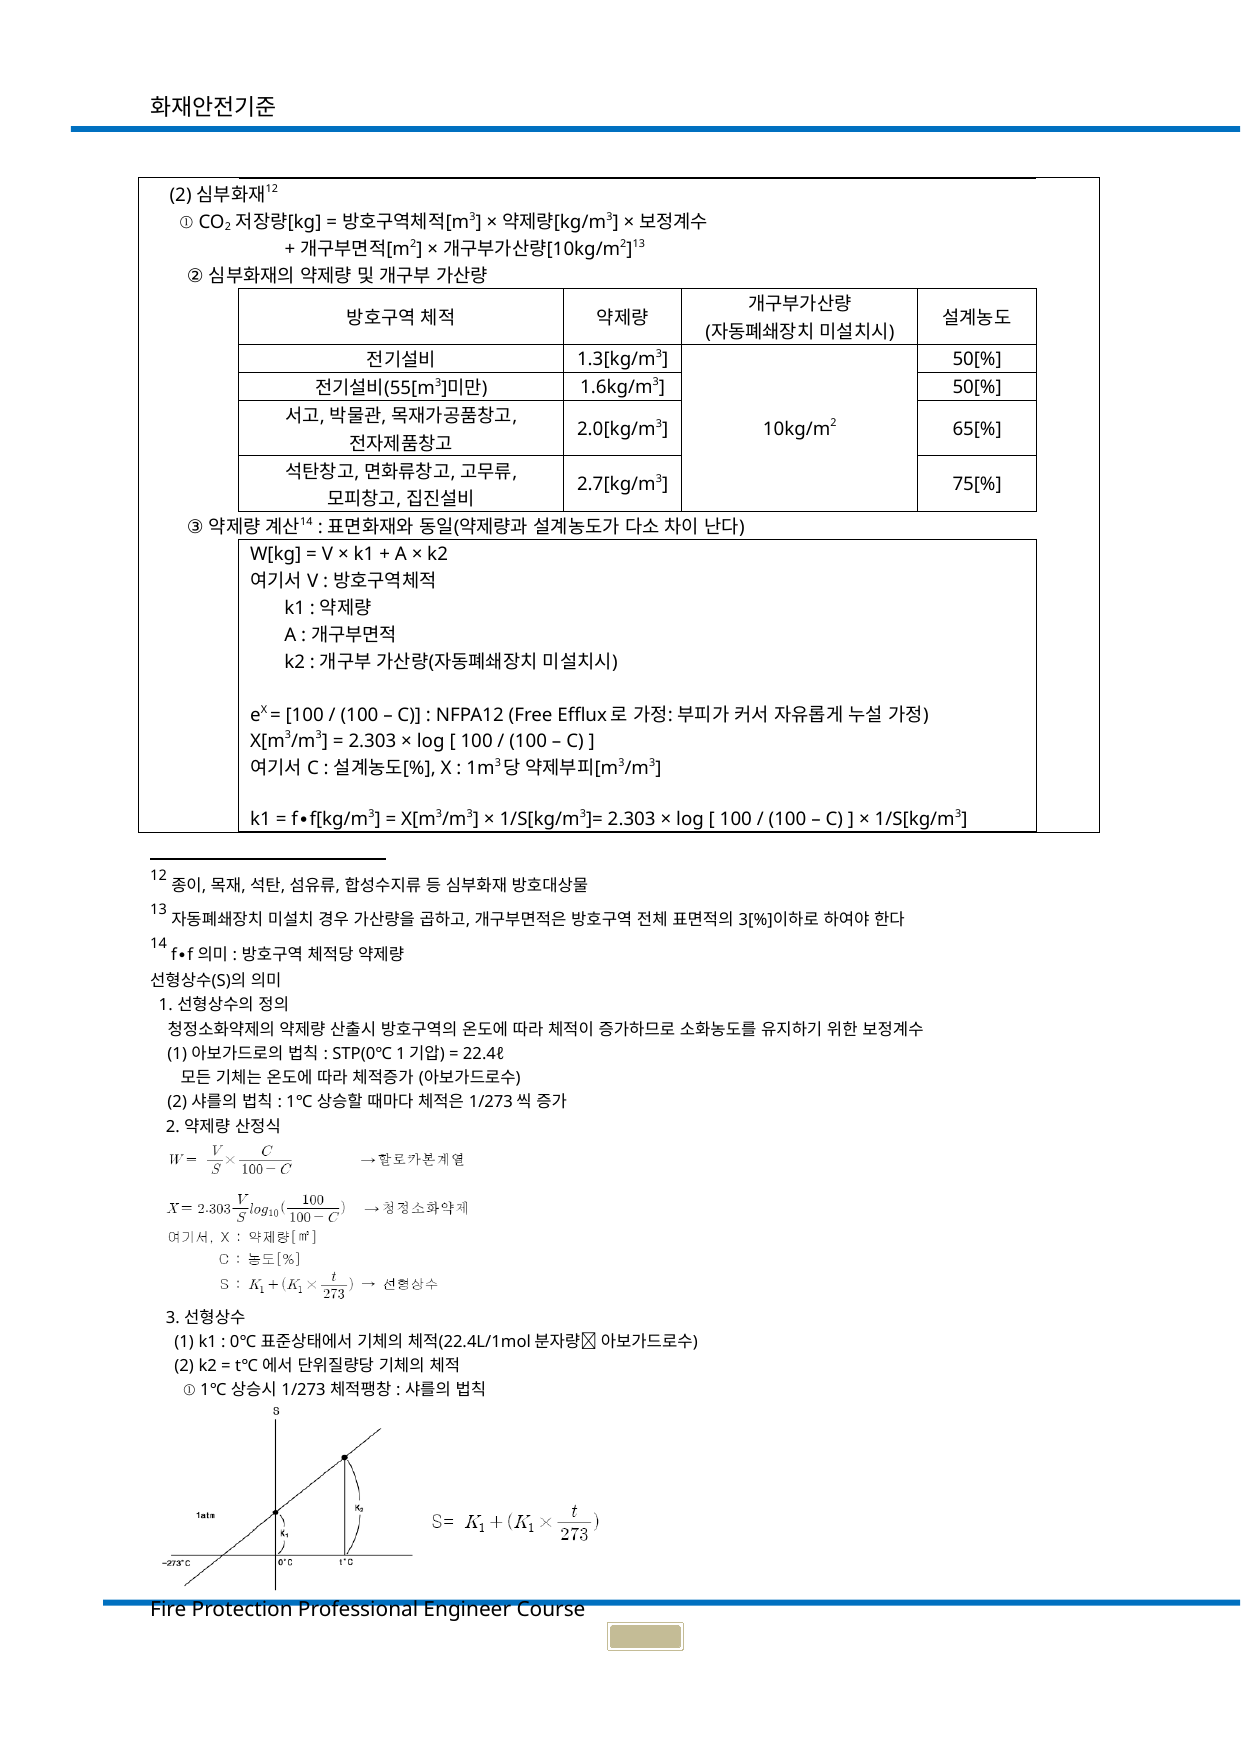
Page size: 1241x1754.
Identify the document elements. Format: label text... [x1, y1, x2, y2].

picture [150, 1400, 603, 1594]
picture [165, 1137, 471, 1304]
table_header 소화약제량 산출 [1] 전역방출방식 1. CO2 (1) 표면화재 ⓛ CO2 저장량[kg] = 방호구역체적[m3] × 약제량[kg/m3] × 보정계수 + 개구부면적[m2] × 개구부가산량[5kg/m2] ② 표면화재의 약제량 및 개구부 가산량 ③ 약제량 계산 ④ 예제 (2) 심부화재 ⓛ CO2 저장량[kg] = 방호구역체적[m3] × 약제량[kg/m3] × 보정계수 + 개구부면적[m2] × 개구부가산량[10kg/m2] ② 심부화재의 약제량 및 개구부 가산량 ③ 약제량 계산 : 표면화재와 동일(약제량과 설계농도가 다소 차이 난다) ④ 예제 2. Halon 1301 (1) 국내기준 약제량 ⓛ Halon 1301저장량[kg] = 방호구역체적[m3] × 약제량[kg/m3] + 개구부면적[m2] × 개구부가산량[kg/m2] ② 표면화재의 약제량 및 개구부 가산량 ③ Halon1301은 설계농도가 낮아 Free Efflux로 구하지 않는다(No Efflux로 구해야 한다) ④ 상기 약제량 산정방법은 국내기준이며 문제가 많다 (다양한 온도조건, 다양한 농도에 대응하는 약제량 경우 계산 어렵다) (2) NFPA 12A의 Halon1301의 약제량 3. 청정 (1) Halon Carbon 계열 : 저농도, 무유출 공식적용 (2) Inert Gas 계열 : 고농도, 자유유출 공식적용, 단위는[m3]으로 해야한다 ⓛ Inert Gas 약제량[kg]에서 ② [m3]/[kg] 곱해야 한다 즉 새로운 비체적 Vs 곱해야 한다 ③ 약제량 계산공식 4. 분말 (1) 분말 저장량[kg] = 방호구역체적[m3] × 약제량[kg/m3] × 보정계수 + 개구부면적[m2] × 개구부가산량 (2) 약제량 및 개구부 가산량 [2] 국소방출방식 1. 국내와 NFPA 비교 2. CO2 3. Halon1301 4. 분말 5. 용어정의 [3] 호스릴방식 [139, 178, 1099, 832]
